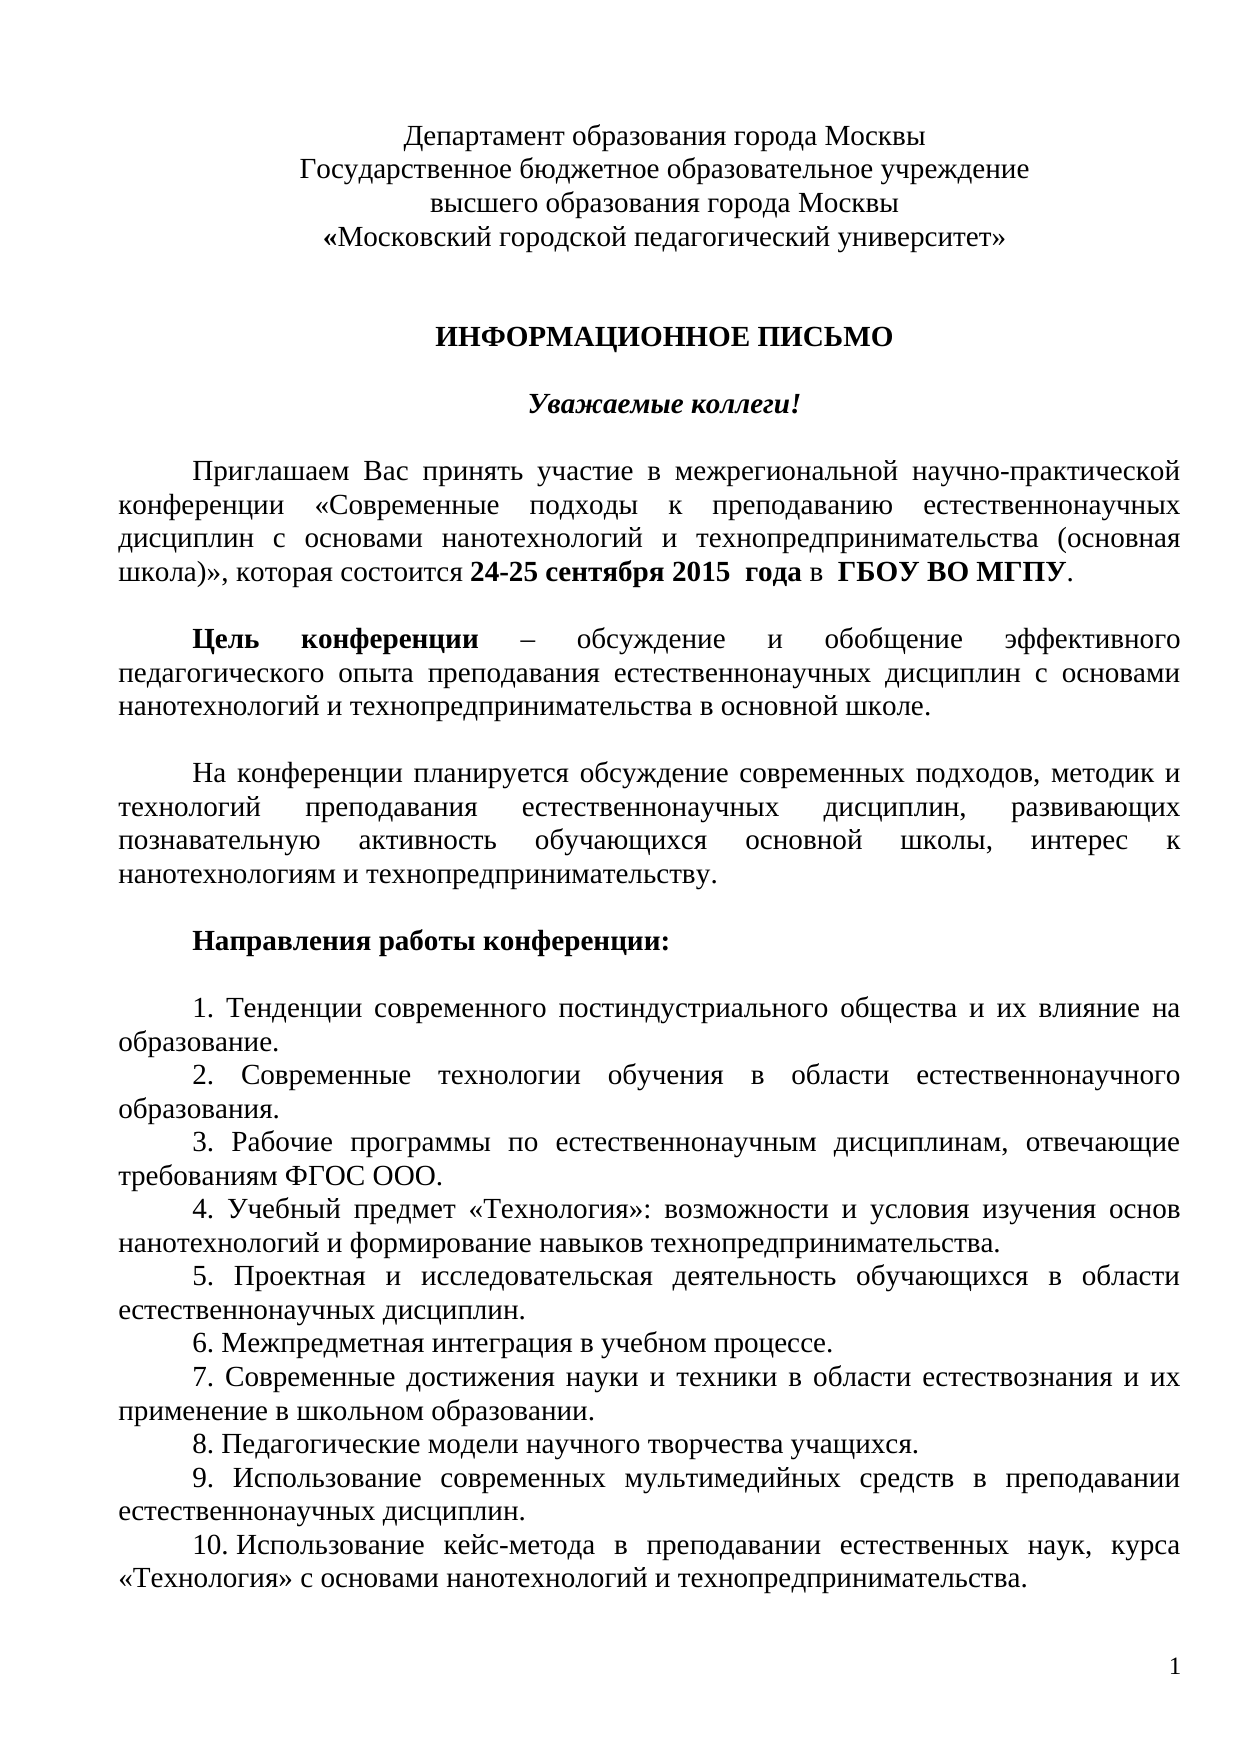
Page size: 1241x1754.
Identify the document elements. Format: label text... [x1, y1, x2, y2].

text 4. Учебный предмет «Технология»: возможности и условия изучения основ нанотехнологий и формирование навыков технопредпринимательства. [118, 1191, 1181, 1258]
text На конференции планируется обсуждение современных подходов, методик и технологий преподавания естественнонаучных дисциплин, развивающих познавательную активность обучающихся основной школы, интерес к нанотехнологиям и технопредпринимательству. [118, 755, 1181, 889]
text Приглашаем Вас принять участие в межрегиональной научно-практической конференции «Современные подходы к преподаванию естественнонаучных дисциплин с основами нанотехнологий и технопредпринимательства (основная школа)», которая состоится 24-25 сентября 2015 года в ГБОУ ВО МГПУ. [221, 554, 1181, 588]
text 1. Тенденции современного постиндустриального общества и их влияние на образование. [118, 990, 1181, 1057]
text Цель конференции – обсуждение и обобщение эффективного педагогического опыта преподавания естественнонаучных дисциплин с основами нанотехнологий и технопредпринимательства в основной школе. [118, 621, 1181, 722]
text ИНФОРМАЦИОННОЕ ПИСЬМО [118, 319, 1181, 353]
text 6. Межпредметная интеграция в учебном процессе. [118, 1326, 1181, 1359]
text 8. Педагогические модели научного творчества учащихся. [118, 1426, 1181, 1460]
text «Московский городской педагогический университет» [118, 219, 1181, 252]
text 5. Проектная и исследовательская деятельность обучающихся в области естественнонаучных дисциплин. [118, 1258, 1181, 1326]
text Уважаемые коллеги! [118, 386, 1181, 420]
text 7. Современные достижения науки и техники в области естествознания и их применение в школьном образовании. [118, 1359, 1181, 1426]
text Приглашаем Вас принять участие в межрегиональной научно-практической конференции «Современные подходы к преподаванию естественнонаучных дисциплин с основами нанотехнологий и технопредпринимательства (основная школа)», которая состоится 24-25 сентября 2015 года в ГБОУ ВО МГПУ. [118, 453, 1181, 521]
text 2. Современные технологии обучения в области естественнонаучного образования. [118, 1057, 1181, 1124]
text 3. Рабочие программы по естественнонаучным дисциплинам, отвечающие требованиям ФГОС ООО. [118, 1124, 1181, 1191]
title Департамент образования города Москвы [118, 118, 1181, 152]
title Государственное бюджетное образовательное учреждение [118, 152, 1181, 185]
text Направления работы конференции: [118, 923, 1181, 957]
title высшего образования города Москвы [118, 185, 1181, 219]
text 9. Использование современных мультимедийных средств в преподавании естественнонаучных дисциплин. [118, 1460, 1181, 1527]
text 10. Использование кейс-метода в преподавании естественных наук, курса «Технология» с основами нанотехнологий и технопредпринимательства. [118, 1527, 1181, 1594]
